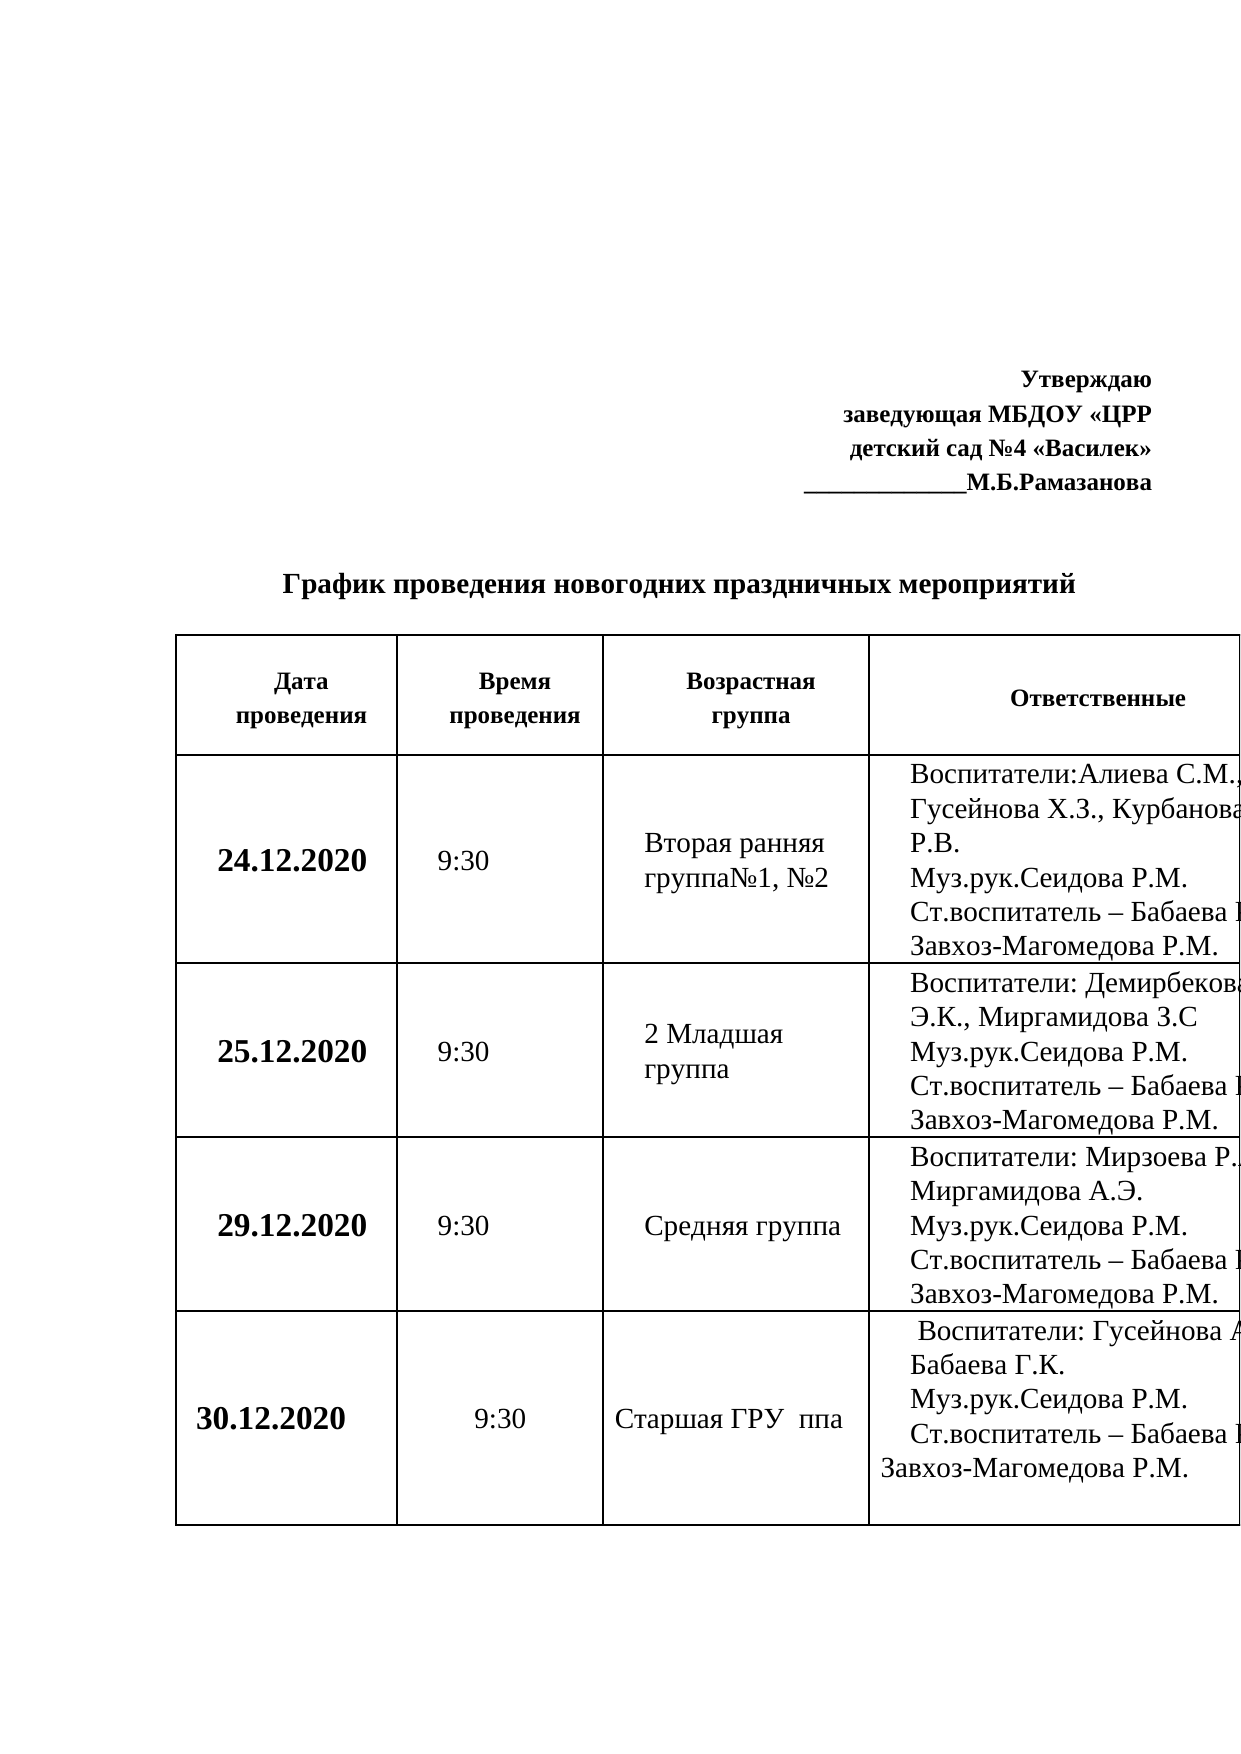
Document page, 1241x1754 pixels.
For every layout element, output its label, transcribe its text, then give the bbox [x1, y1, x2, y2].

table_header Возрастная группа [604, 636, 868, 754]
table_cell 25.12.2020 [177, 964, 396, 1136]
table_cell Воспитатели: Мирзоева Р.А., Миргамидова А.Э. Муз.рук.Сеидова Р.М. Ст.воспитатель – Бабаева Р.В. Завхоз-Магомедова Р.М. [870, 1138, 1239, 1310]
table_cell 9:30 [398, 1138, 602, 1310]
table_header Дата проведения [177, 636, 396, 754]
table_cell Воспитатели: Гусейнова А.Н., Бабаева Г.К. Муз.рук.Сеидова Р.М. Ст.воспитатель – Бабаева Р.В. Завхоз-Магомедова Р.М. [870, 1312, 1239, 1524]
table_cell Старшая ГРУ ппа [604, 1312, 868, 1524]
table_cell Средняя группа [604, 1138, 868, 1310]
text Утверждаю заведующая МБДОУ «ЦРР детский сад №4 «Василек» _____________М.Б.Рамазанова [207, 359, 1152, 496]
table_cell 2 Младшая группа [604, 964, 868, 1136]
table_cell Вторая ранняя группа№1, №2 [604, 756, 868, 962]
text График проведения новогодних праздничных мероприятий [207, 565, 1152, 599]
table_cell Воспитатели:Алиева С.М., Гусейнова Х.З., Курбанова Р.В. Муз.рук.Сеидова Р.М. Ст.воспитатель – Бабаева Р.В. Завхоз-Магомедова Р.М. [870, 756, 1239, 962]
table_cell 24.12.2020 [177, 756, 396, 962]
table_cell 29.12.2020 [177, 1138, 396, 1310]
table_cell 9:30 [398, 756, 602, 962]
table_header Ответственные [870, 636, 1239, 754]
table_header Время проведения [398, 636, 602, 754]
table_cell 9:30 [398, 964, 602, 1136]
table_cell 9:30 [398, 1312, 602, 1524]
table_cell 30.12.2020 [177, 1312, 396, 1524]
table_cell Воспитатели: Демирбекова Э.К., Миргамидова З.С Муз.рук.Сеидова Р.М. Ст.воспитатель – Бабаева Р.В. Завхоз-Магомедова Р.М. [870, 964, 1239, 1136]
